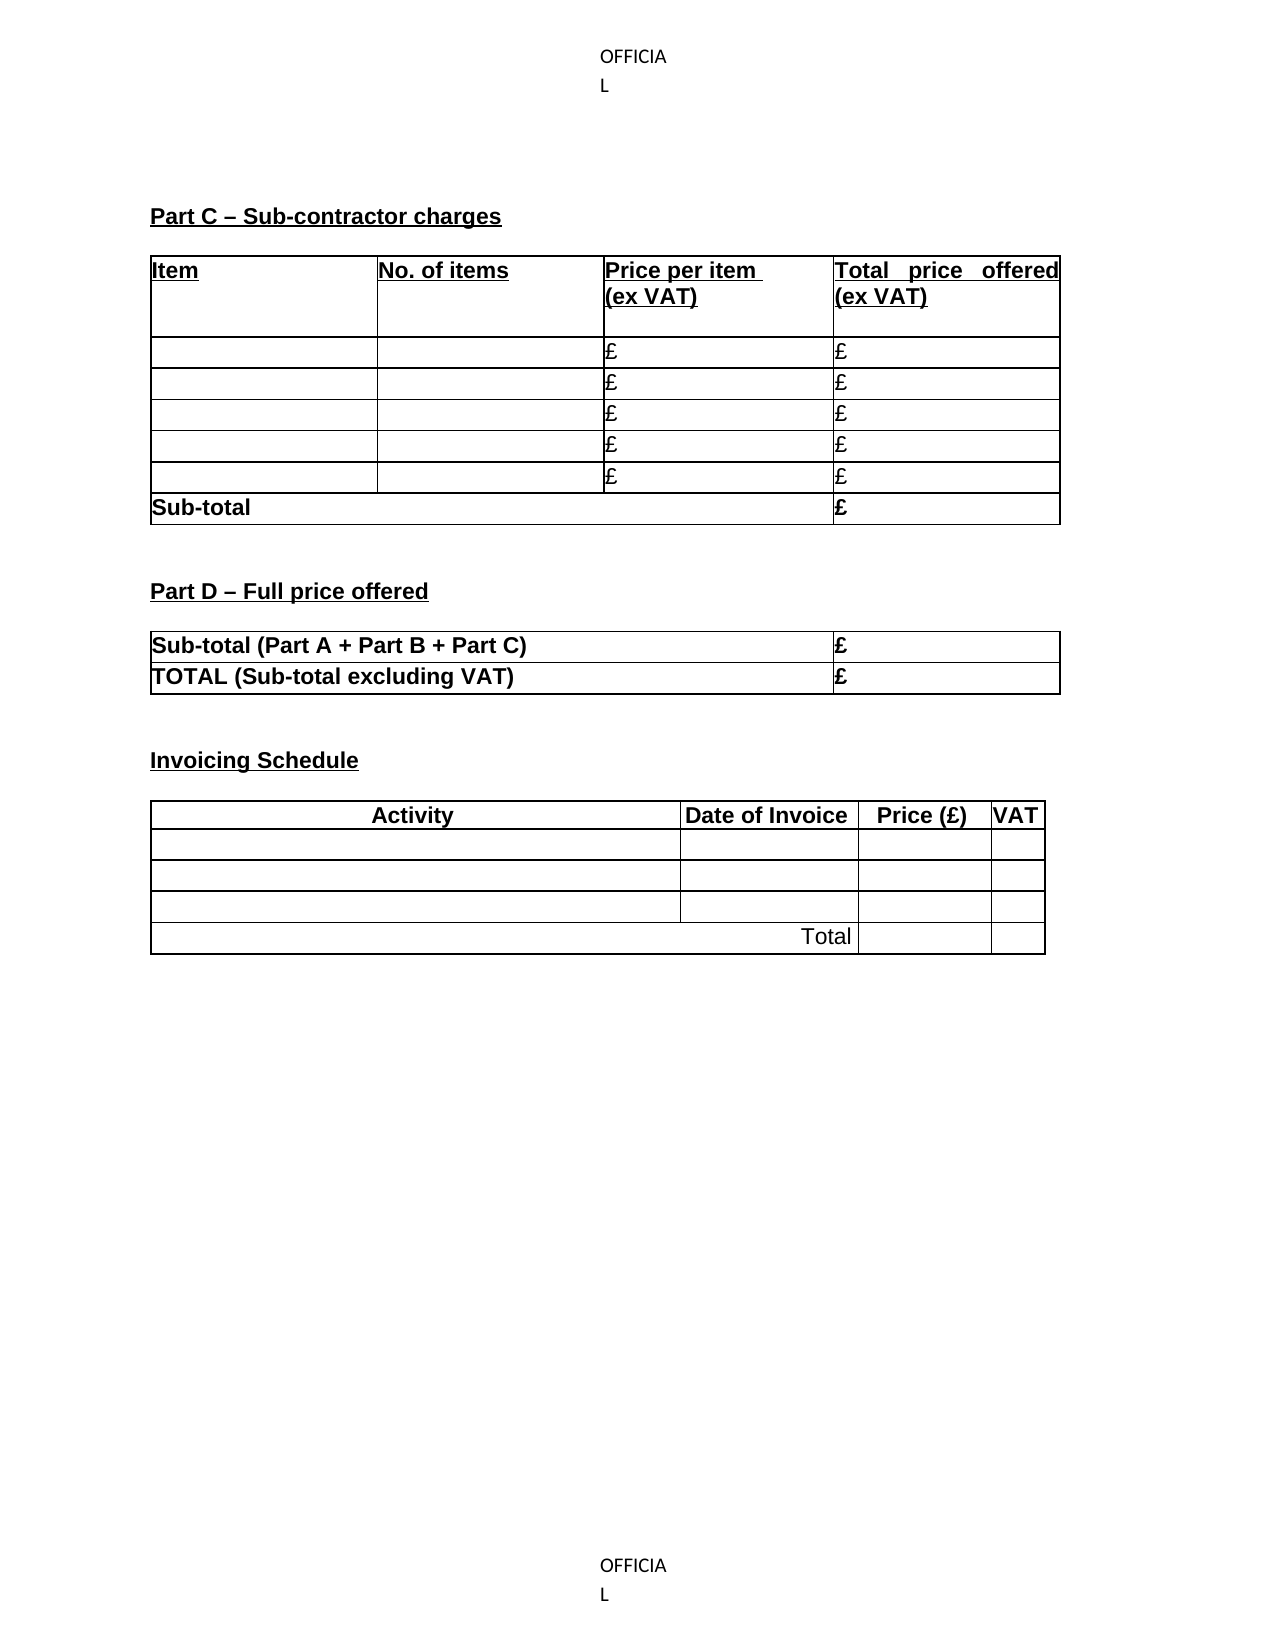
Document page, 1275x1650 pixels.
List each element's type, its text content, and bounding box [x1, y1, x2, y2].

table_cell [152, 861, 680, 890]
table_cell [859, 923, 991, 953]
table_header Date of Invoice [681, 802, 858, 828]
table_cell TOTAL (Sub-total excluding VAT) [152, 663, 833, 693]
table_cell £ [605, 338, 833, 367]
table_cell £ [605, 463, 833, 492]
table_cell [378, 338, 603, 367]
table_cell [681, 830, 858, 859]
table_cell [681, 861, 858, 890]
table_cell [992, 923, 1044, 953]
table_cell [152, 338, 377, 367]
table_cell [992, 830, 1044, 859]
table_cell [859, 892, 991, 922]
table_header Activity [152, 802, 680, 828]
table_cell £ [834, 494, 1059, 523]
table_header Sub-total (Part A + Part B + Part C) [152, 632, 833, 662]
text Part D – Full price offered [150, 578, 1125, 604]
table_cell £ [834, 400, 1059, 430]
table_cell [681, 892, 858, 922]
table_cell £ [834, 338, 1059, 367]
table_cell £ [834, 663, 1059, 693]
table_cell Sub-total [152, 494, 833, 523]
table_cell [378, 400, 603, 430]
text Part C – Sub-contractor charges [150, 203, 1125, 229]
table_cell [992, 892, 1044, 922]
table_cell £ [834, 369, 1059, 398]
table_header Total price offered (ex VAT) [834, 257, 1059, 280]
table_header No. of items [378, 257, 603, 336]
table_cell Total [152, 923, 858, 953]
table_cell £ [605, 369, 833, 398]
table_header VAT [992, 802, 1044, 828]
table_cell [152, 369, 377, 398]
table_cell [378, 369, 603, 398]
table_cell [378, 431, 603, 461]
table_cell [859, 830, 991, 859]
text Invoicing Schedule [150, 747, 1125, 774]
table_header Item [152, 257, 377, 336]
table_cell £ [834, 463, 1059, 492]
table_cell [152, 892, 680, 922]
table_cell [152, 463, 377, 492]
table_header Price per item (ex VAT) [605, 257, 833, 336]
table_cell £ [605, 400, 833, 430]
table_cell [378, 463, 603, 492]
table_cell [152, 431, 377, 461]
table_header £ [834, 632, 1059, 662]
table_cell [859, 861, 991, 890]
table_header Price (£) [859, 802, 991, 828]
table_cell [992, 861, 1044, 890]
table_cell [152, 400, 377, 430]
table_cell [152, 830, 680, 859]
table_header Total price offered (ex VAT) [834, 281, 1059, 336]
table_cell £ [605, 431, 833, 461]
table_cell £ [834, 431, 1059, 461]
